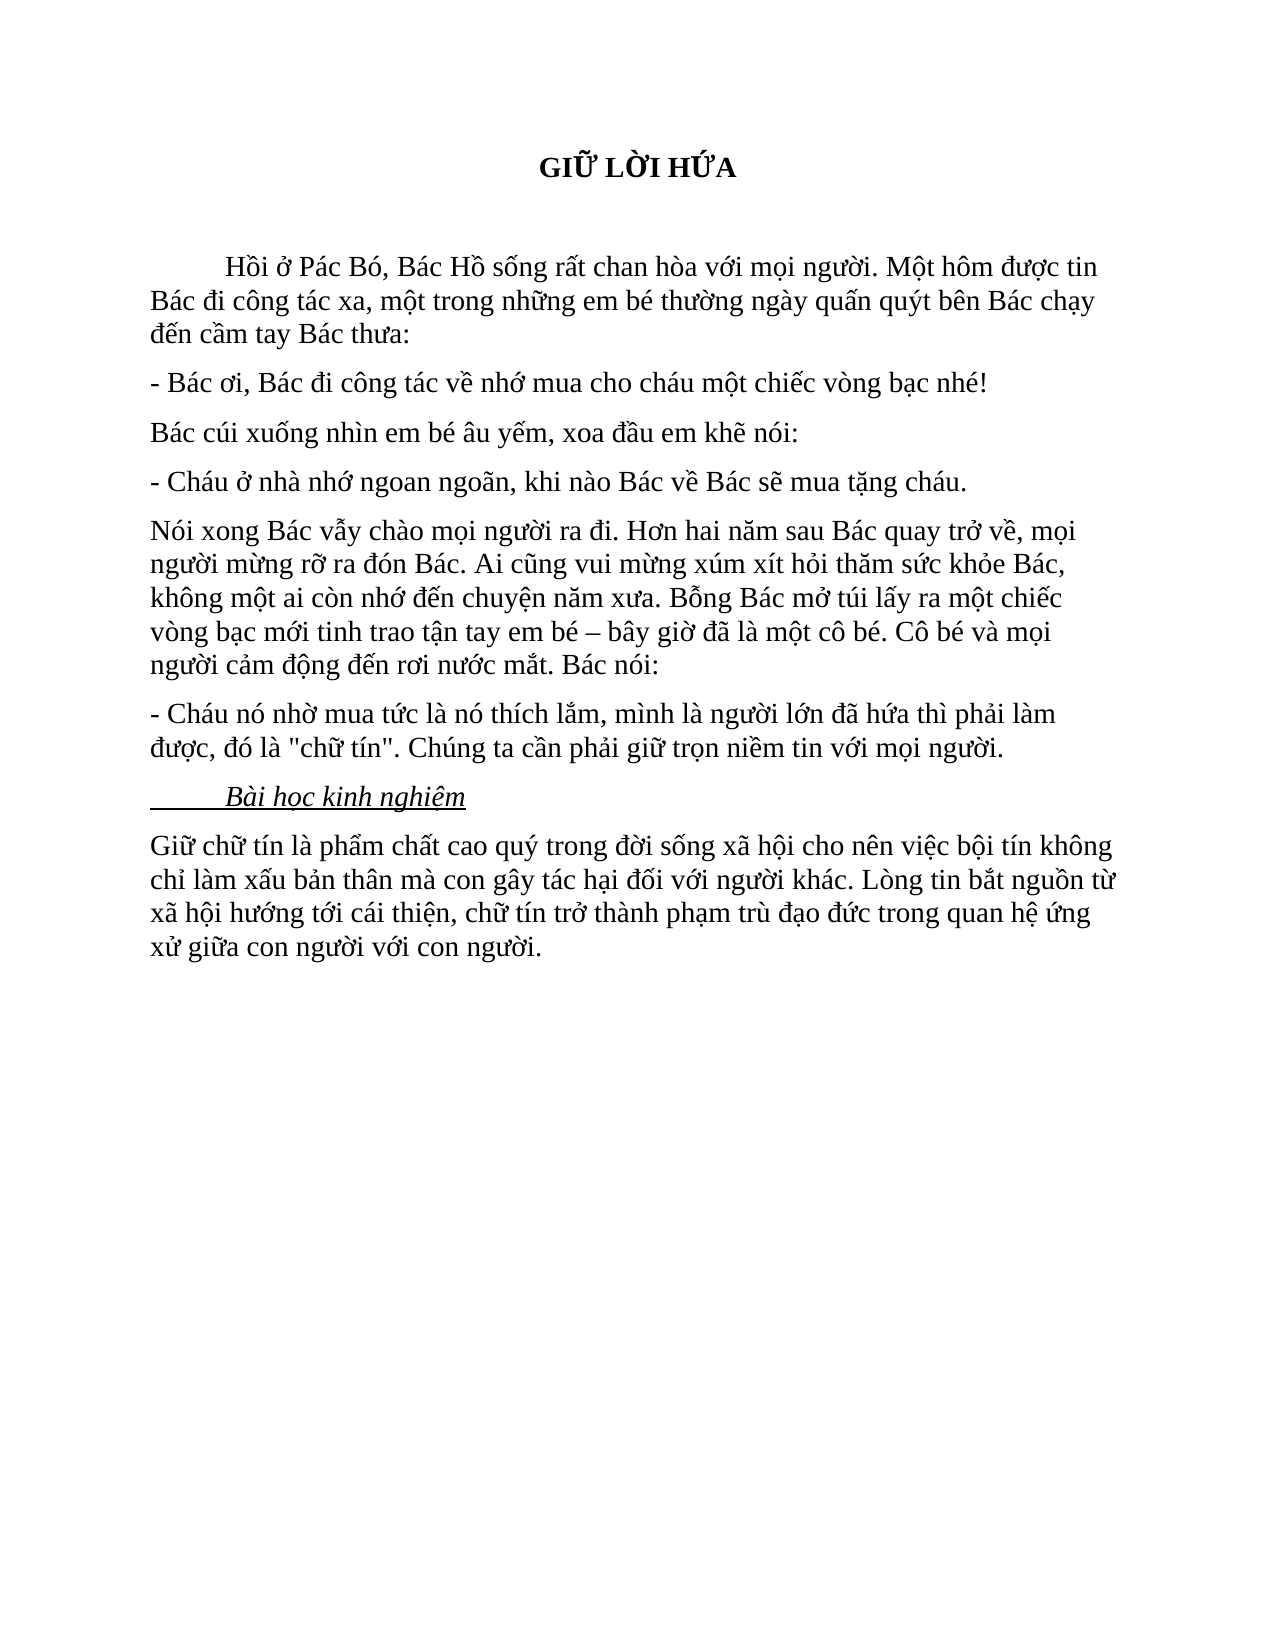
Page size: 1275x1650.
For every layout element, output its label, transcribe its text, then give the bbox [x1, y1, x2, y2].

text GIỮ LỜI HỨA [150, 150, 1125, 184]
text Bài học kinh nghiệm [150, 779, 1125, 813]
text Nói xong Bác vẫy chào mọi người ra đi. Hơn hai năm sau Bác quay trở về, mọi người mừng rỡ ra đón Bác. Ai cũng vui mừng xúm xít hỏi thăm sức khỏe Bác, không một ai còn nhớ đến chuyện năm xưa. Bỗng Bác mở túi lấy ra một chiếc vòng bạc mới tinh trao tận tay em bé – bây giờ đã là một cô bé. Cô bé và mọi người cảm động đến rơi nước mắt. Bác nói: [150, 513, 1125, 681]
text - Cháu ở nhà nhớ ngoan ngoãn, khi nào Bác về Bác sẽ mua tặng cháu. [150, 464, 1125, 497]
text - Cháu nó nhờ mua tức là nó thích lắm, mình là người lớn đã hứa thì phải làm được, đó là "chữ tín". Chúng ta cần phải giữ trọn niềm tin với mọi người. [150, 696, 1125, 763]
text Bác cúi xuống nhìn em bé âu yếm, xoa đầu em khẽ nói: [150, 415, 1125, 448]
text - Bác ơi, Bác đi công tác về nhớ mua cho cháu một chiếc vòng bạc nhé! [150, 366, 1125, 399]
text Hồi ở Pác Bó, Bác Hồ sống rất chan hòa với mọi người. Một hôm được tin Bác đi công tác xa, một trong những em bé thường ngày quấn quýt bên Bác chạy đến cầm tay Bác thưa: [150, 249, 1125, 350]
text Giữ chữ tín là phẩm chất cao quý trong đời sống xã hội cho nên việc bội tín không chỉ làm xấu bản thân mà con gây tác hại đối với người khác. Lòng tin bắt nguồn từ xã hội hướng tới cái thiện, chữ tín trở thành phạm trù đạo đức trong quan hệ ứng xử giữa con người với con người. [150, 828, 1125, 962]
